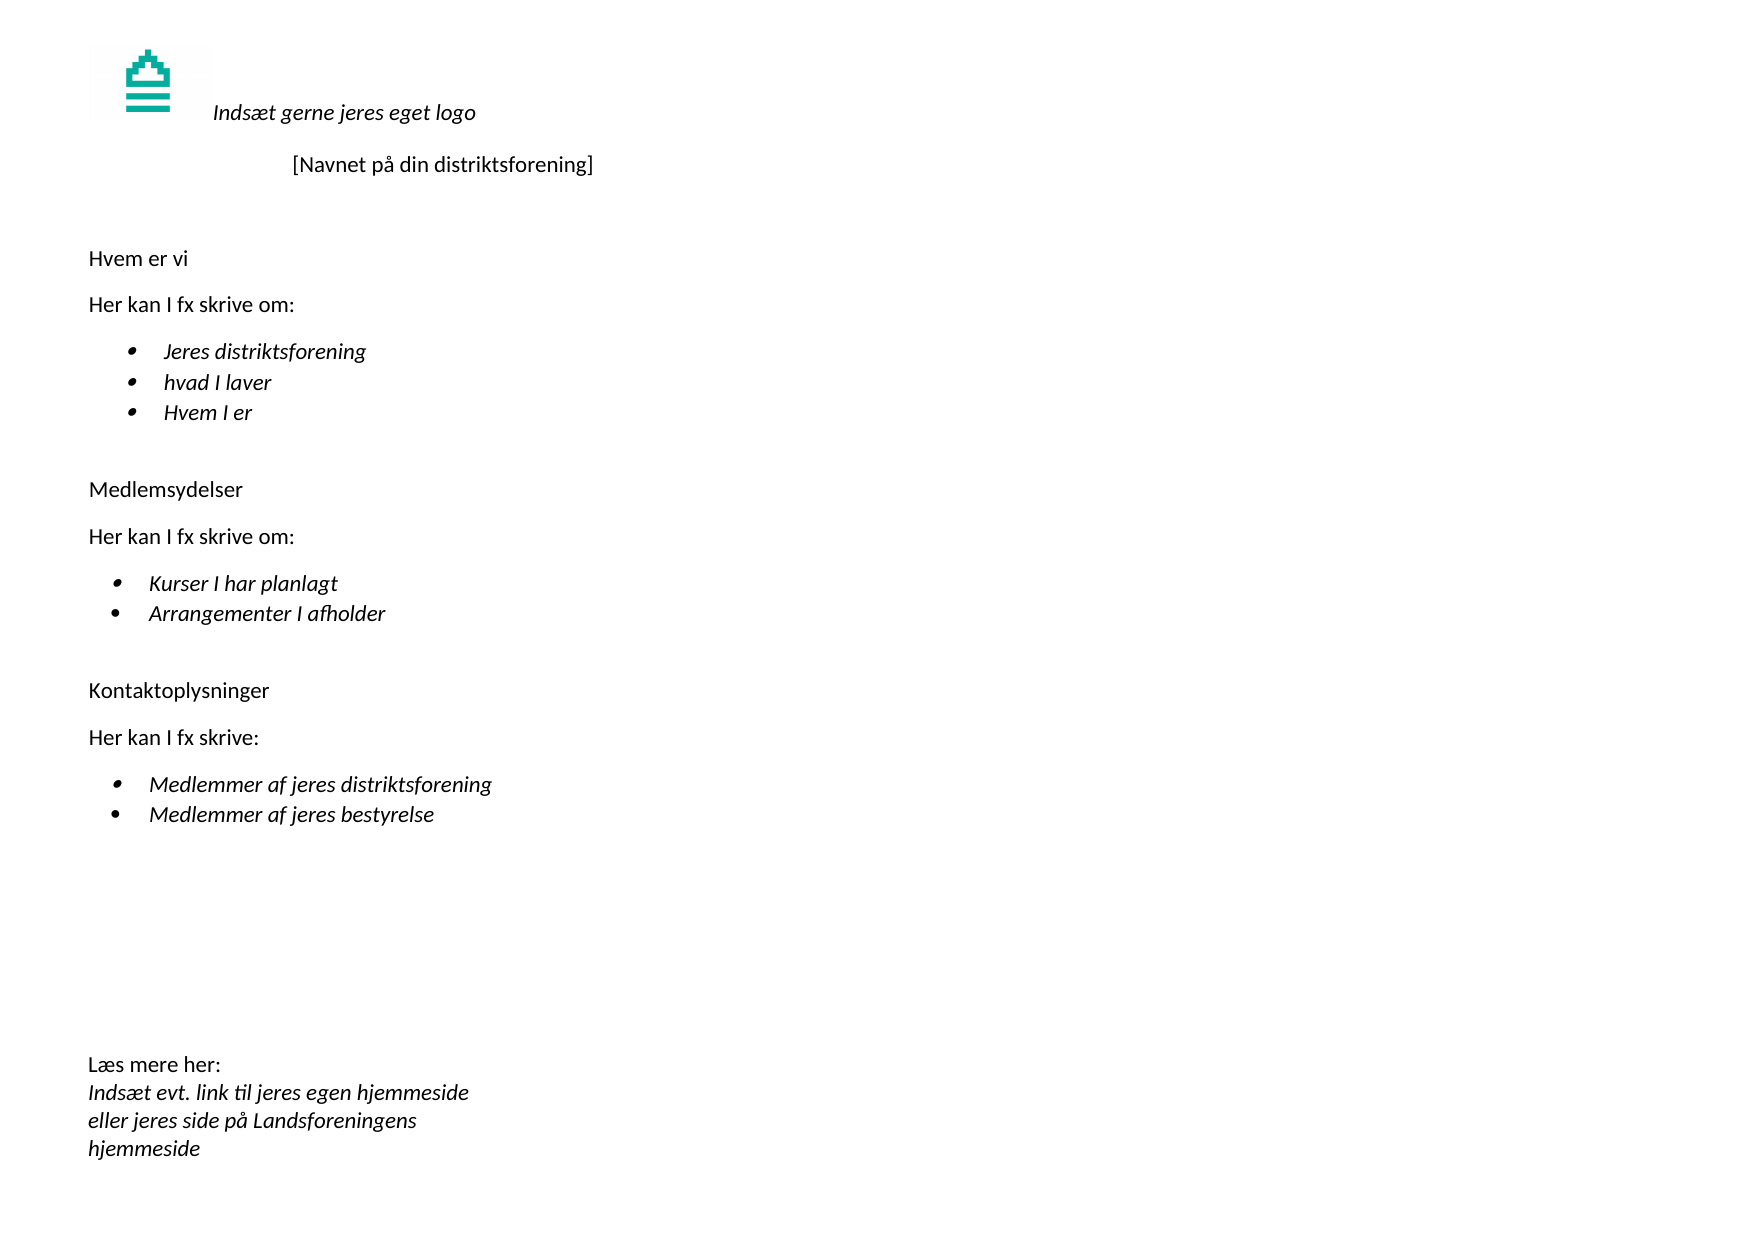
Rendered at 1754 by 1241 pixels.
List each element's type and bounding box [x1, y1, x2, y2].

picture [88, 44, 213, 120]
